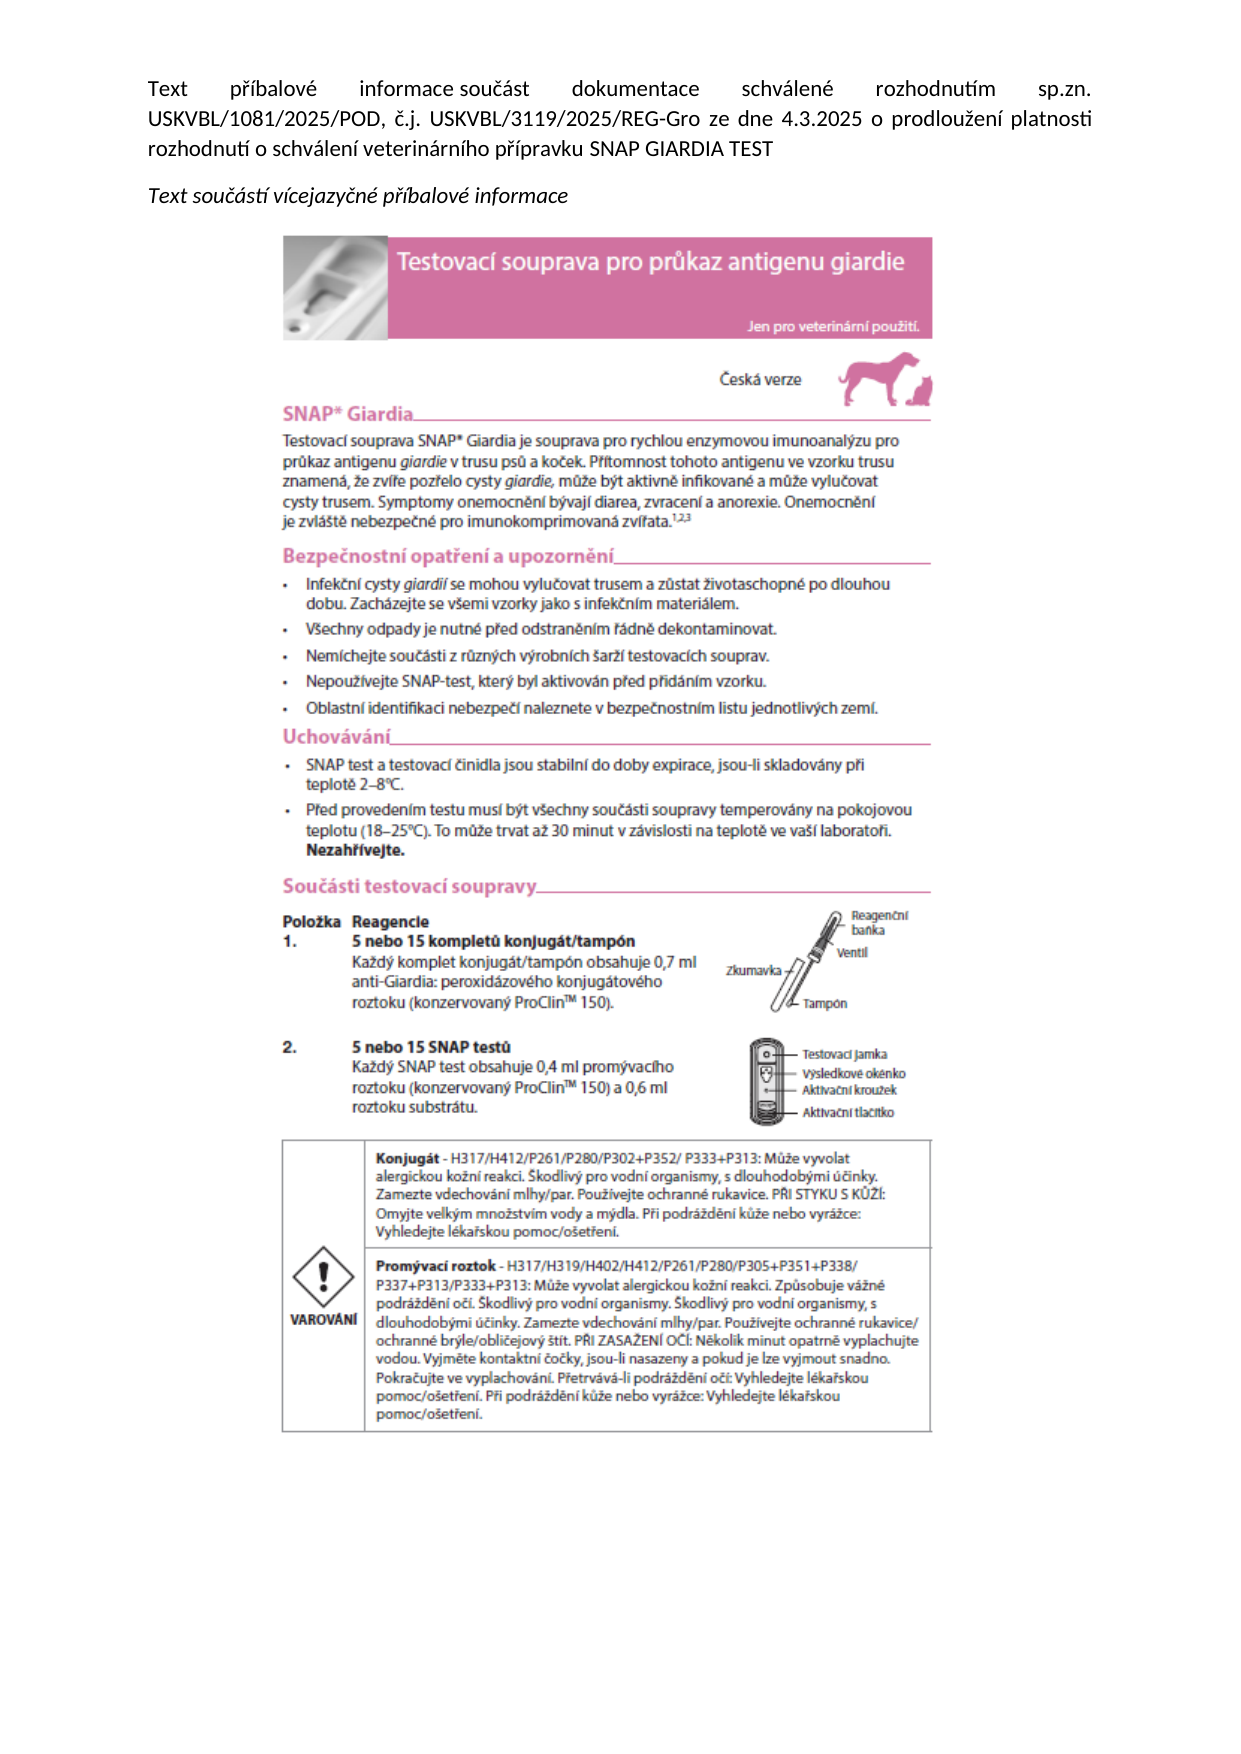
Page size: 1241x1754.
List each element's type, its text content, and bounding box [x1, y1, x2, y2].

picture [265, 227, 976, 1452]
text Text součástí vícejazyčné příbalové informace [148, 181, 1093, 209]
